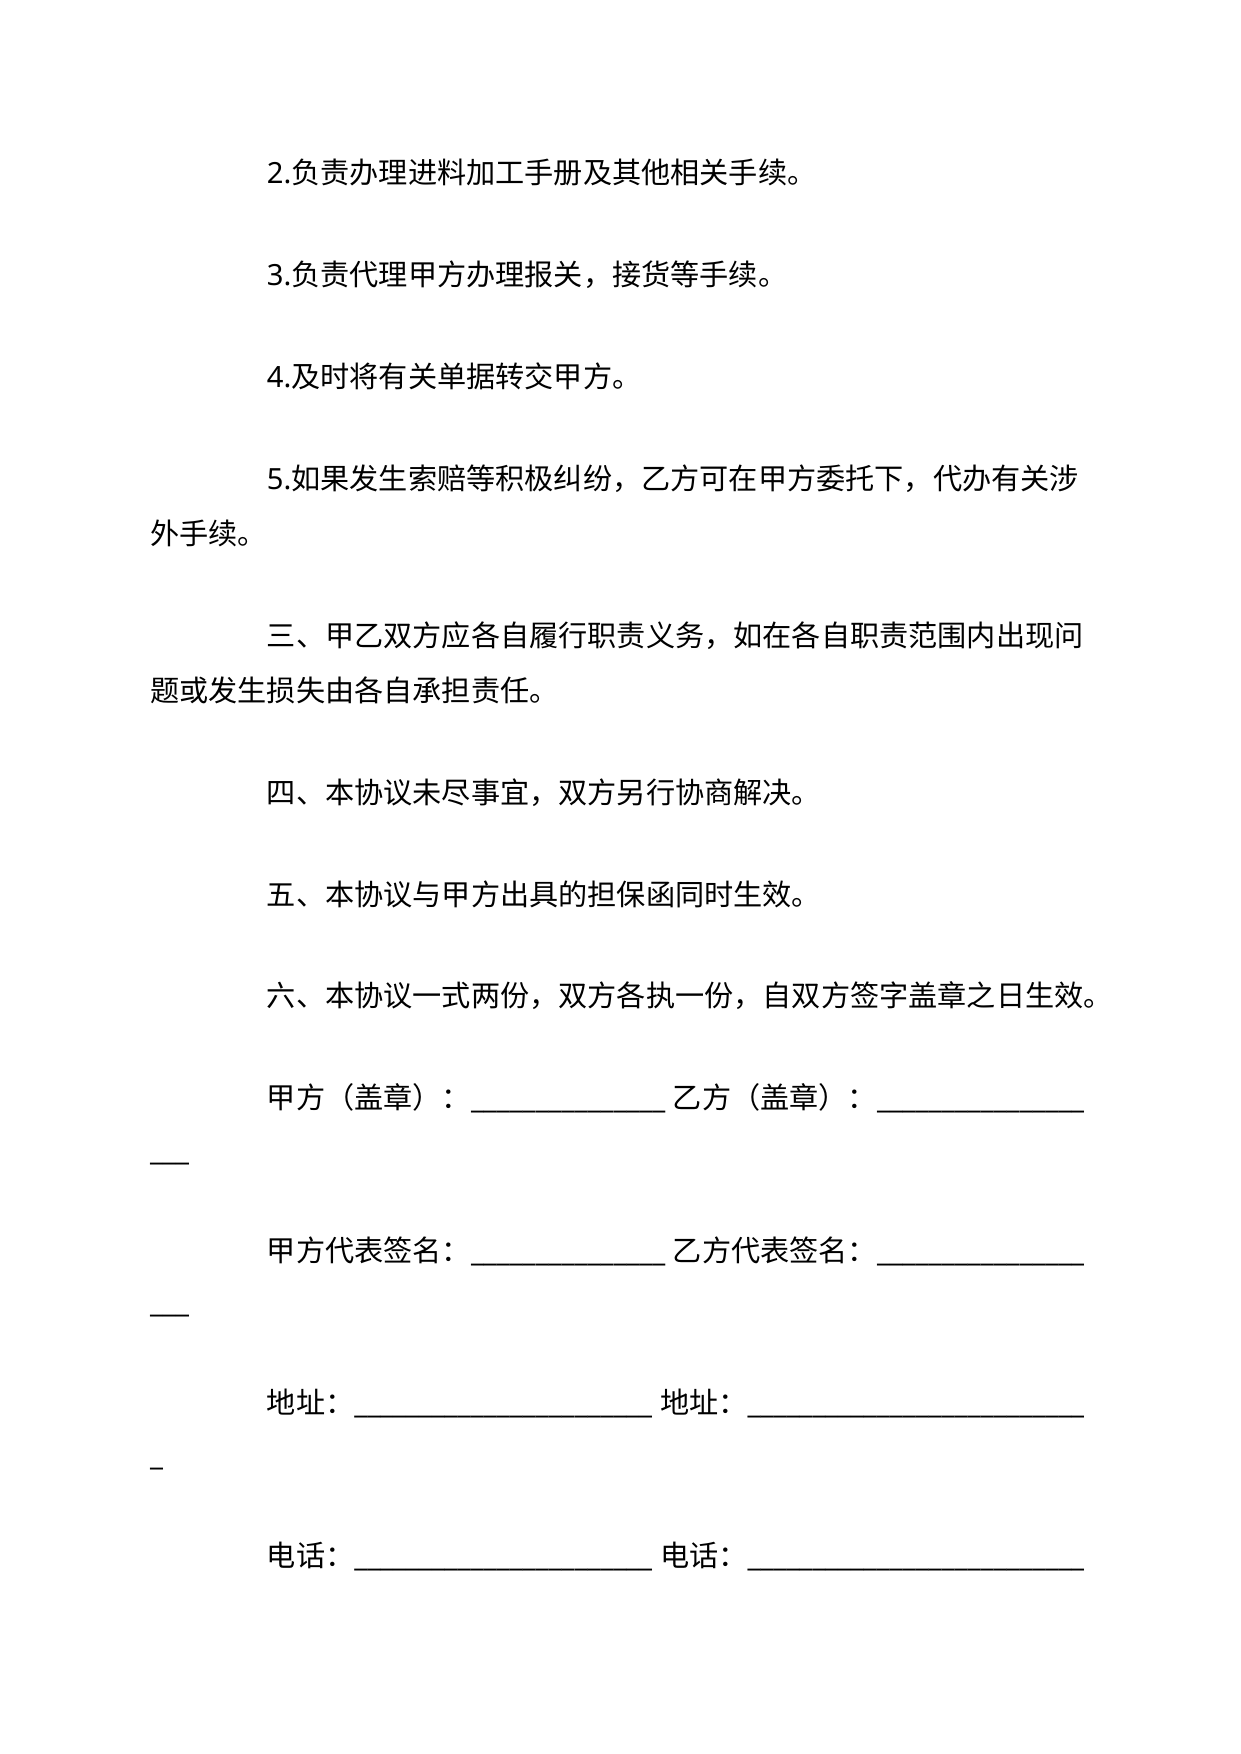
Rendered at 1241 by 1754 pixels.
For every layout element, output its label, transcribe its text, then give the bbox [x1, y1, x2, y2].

text 甲方（盖章）：_______________ 乙方（盖章）：___________________ [150, 1075, 1090, 1169]
text 3.负责代理甲方办理报关，接货等手续。 [150, 252, 1090, 294]
text 六、本协议一式两份，双方各执一份，自双方签字盖章之日生效。 [150, 973, 1090, 1015]
text 三、甲乙双方应各自履行职责义务，如在各自职责范围内出现问题或发生损失由各自承担责任。 [150, 613, 1090, 710]
text 五、本协议与甲方出具的担保函同时生效。 [150, 871, 1090, 913]
text 四、本协议未尽事宜，双方另行协商解决。 [150, 769, 1090, 812]
text 甲方代表签名：_______________ 乙方代表签名：___________________ [150, 1227, 1090, 1321]
text 4.及时将有关单据转交甲方。 [150, 354, 1090, 396]
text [150, 1533, 1090, 1575]
text 2.负责办理进料加工手册及其他相关手续。 [150, 150, 1090, 192]
text 地址：_______________________ 地址：___________________________ [150, 1380, 1090, 1474]
text 5.如果发生索赔等积极纠纷，乙方可在甲方委托下，代办有关涉外手续。 [150, 456, 1090, 553]
